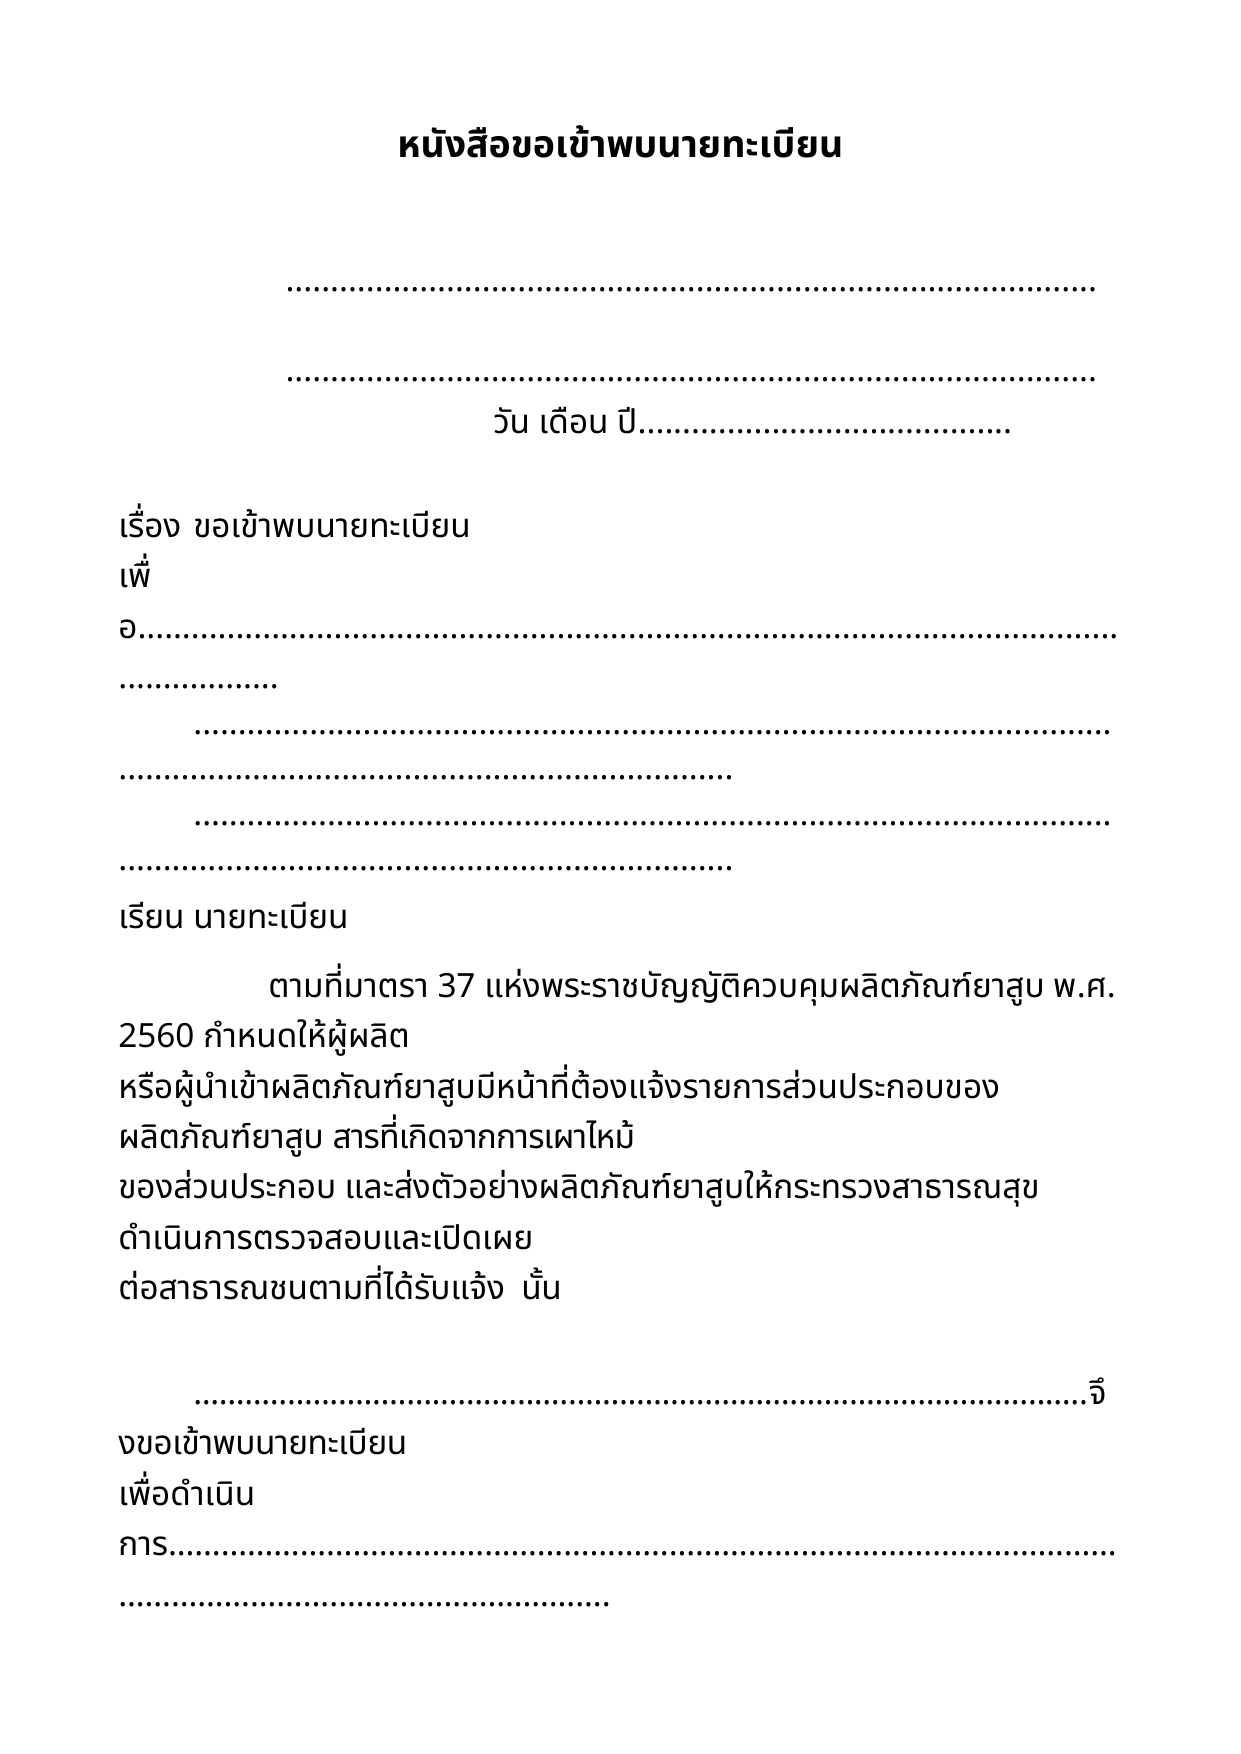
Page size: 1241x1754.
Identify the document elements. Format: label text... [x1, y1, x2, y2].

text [118, 1337, 1122, 1621]
text เรื่อง ขอเข้าพบนายทะเบียน เพื่อ................................................................................................................................ ............................................................................................................................................................................ ............................................................................................................................................................................ [118, 502, 1122, 880]
text ........................................................................................... [118, 218, 1122, 301]
text ตามที่มาตรา 37 แห่งพระราชบัญญัติควบคุมผลิตภัณฑ์ยาสูบ พ.ศ. 2560 กำหนดให้ผู้ผลิต หรือผู้นำเข้าผลิตภัณฑ์ยาสูบมีหน้าที่ต้องแจ้งรายการส่วนประกอบของผลิตภัณฑ์ยาสูบ สารที่เกิดจากการเผาไหม้ ของส่วนประกอบ และส่งตัวอย่างผลิตภัณฑ์ยาสูบให้กระทรวงสาธารณสุขดำเนินการตรวจสอบและเปิดเผย ต่อสาธารณชนตามที่ได้รับแจ้ง นั้น [118, 961, 1122, 1315]
text ........................................................................................... [118, 308, 1122, 391]
text เรียน นายทะเบียน [118, 893, 1122, 943]
text หนังสือขอเข้าพบนายทะเบียน [118, 118, 1122, 175]
text วัน เดือน ปี.......................................... [118, 398, 1122, 449]
